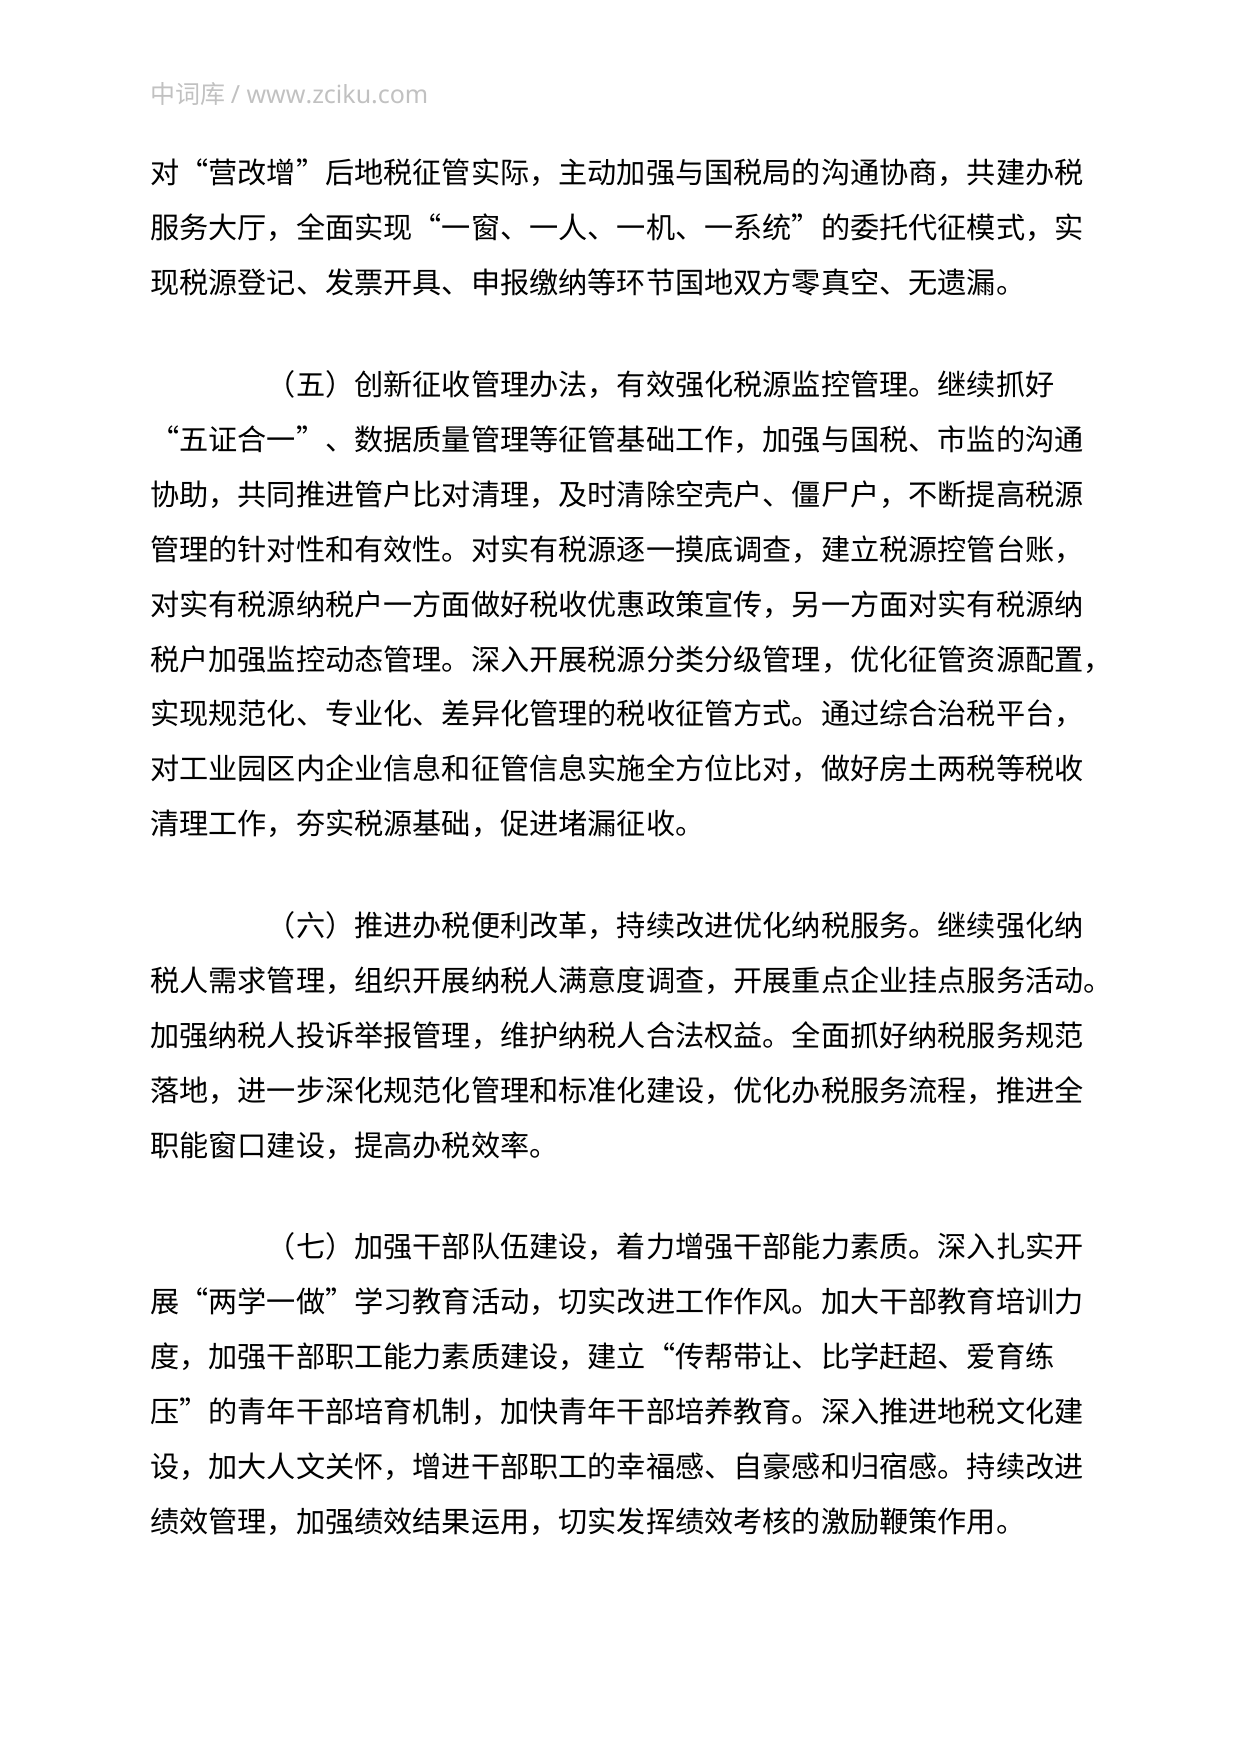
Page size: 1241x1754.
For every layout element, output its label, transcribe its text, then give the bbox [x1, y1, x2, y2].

text （七）加强干部队伍建设，着力增强干部能力素质。深入扎实开展“两学一做”学习教育活动，切实改进工作作风。加大干部教育培训力度，加强干部职工能力素质建设，建立“传帮带让、比学赶超、爱育练压”的青年干部培育机制，加快青年干部培养教育。深入推进地税文化建设，加大人文关怀，增进干部职工的幸福感、自豪感和归宿感。持续改进绩效管理，加强绩效结果运用，切实发挥绩效考核的激励鞭策作用。 [150, 1224, 1090, 1541]
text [150, 150, 1090, 302]
text （六）推进办税便利改革，持续改进优化纳税服务。继续强化纳税人需求管理，组织开展纳税人满意度调查，开展重点企业挂点服务活动。加强纳税人投诉举报管理，维护纳税人合法权益。全面抓好纳税服务规范落地，进一步深化规范化管理和标准化建设，优化办税服务流程，推进全职能窗口建设，提高办税效率。 [150, 902, 1090, 1164]
text （五）创新征收管理办法，有效强化税源监控管理。继续抓好“五证合一”、数据质量管理等征管基础工作，加强与国税、市监的沟通协助，共同推进管户比对清理，及时清除空壳户、僵尸户，不断提高税源管理的针对性和有效性。对实有税源逐一摸底调查，建立税源控管台账，对实有税源纳税户一方面做好税收优惠政策宣传，另一方面对实有税源纳税户加强监控动态管理。深入开展税源分类分级管理，优化征管资源配置，实现规范化、专业化、差异化管理的税收征管方式。通过综合治税平台，对工业园区内企业信息和征管信息实施全方位比对，做好房土两税等税收清理工作，夯实税源基础，促进堵漏征收。 [150, 362, 1090, 843]
